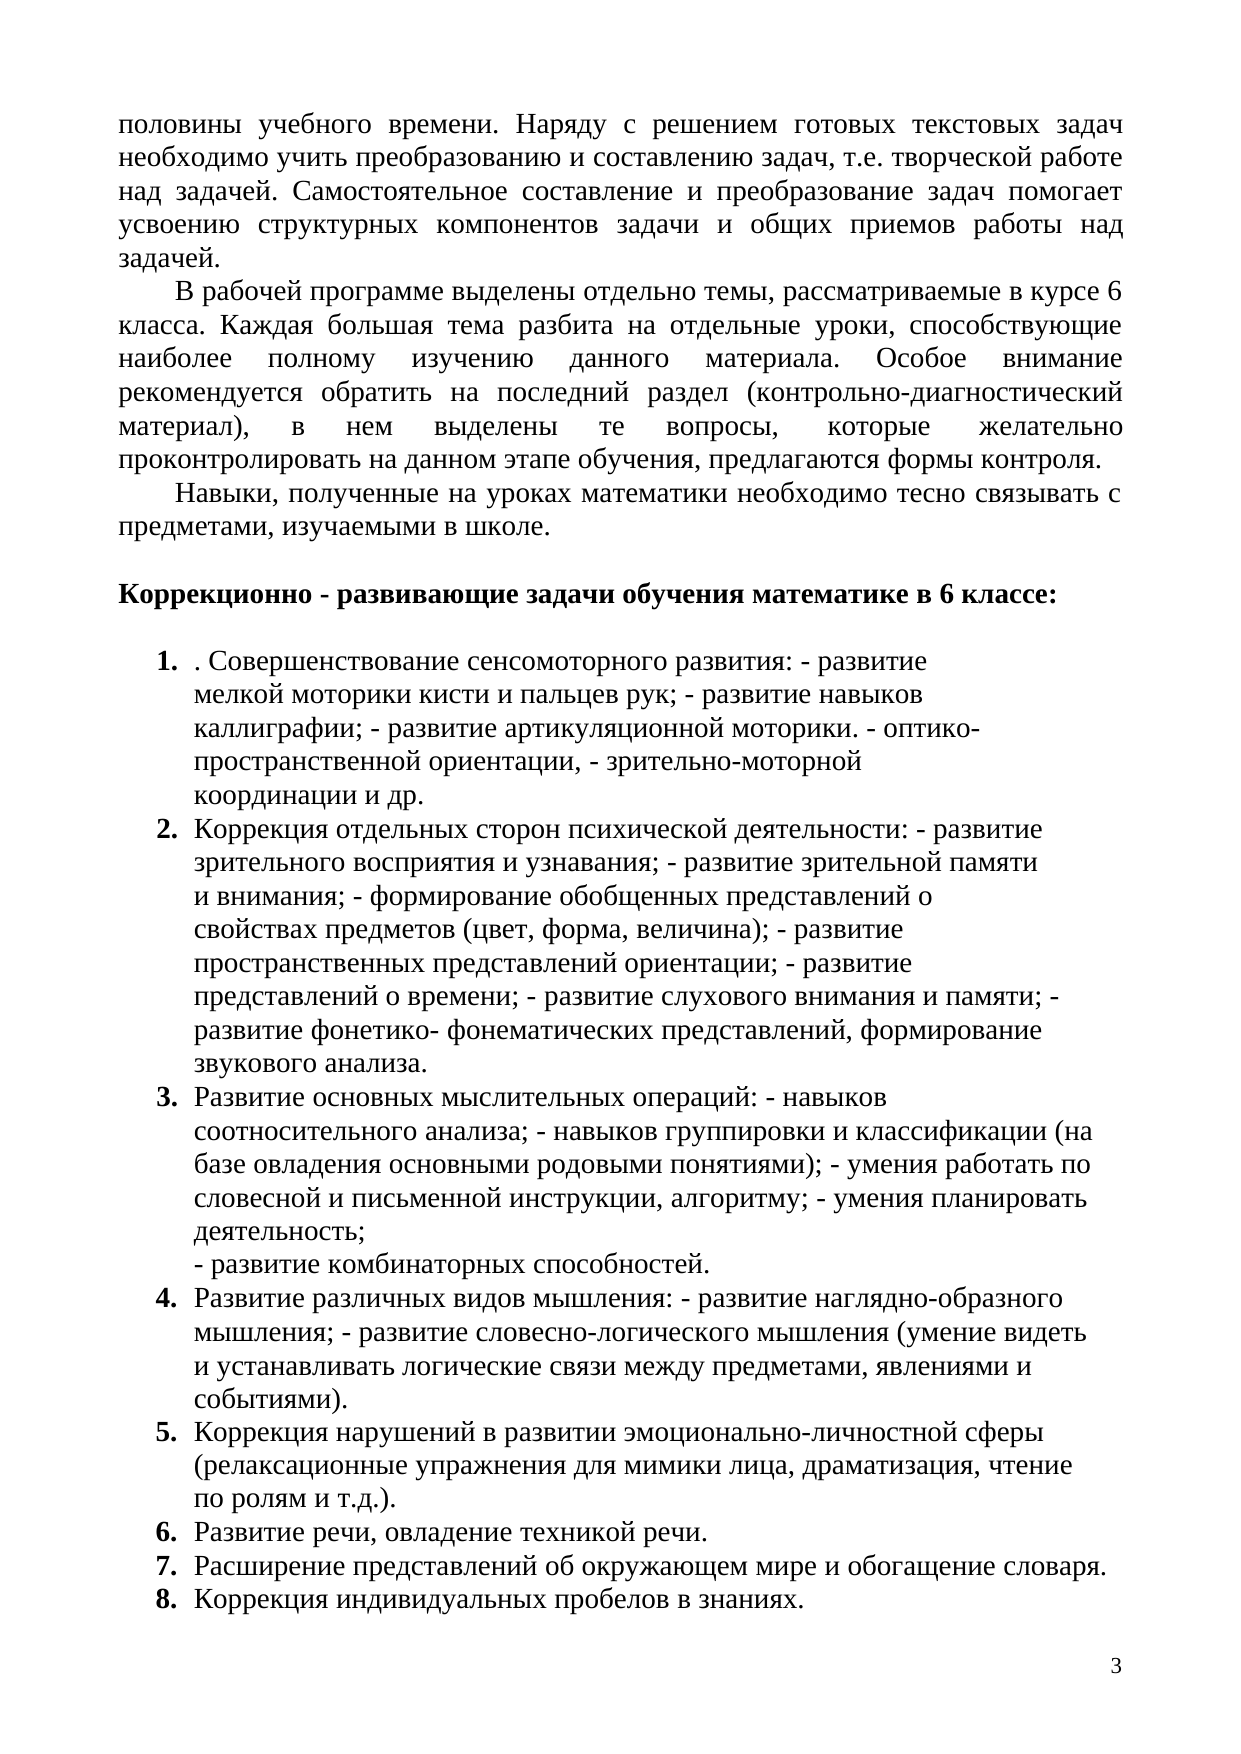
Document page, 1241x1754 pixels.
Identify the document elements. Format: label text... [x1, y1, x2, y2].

list Коррекция нарушений в развитии эмоционально-личностной сферы (релаксационные упражнения для мимики лица, драматизация, чтение по ролям и т.д.). [155, 1415, 1109, 1514]
list Коррекция отдельных сторон психической деятельности: - развитие зрительного восприятия и узнавания; - развитие зрительной памяти и внимания; - формирование обобщенных представлений о свойствах предметов (цвет, форма, величина); - развитие пространственных представлений ориентации; - развитие представлений о времени; - развитие слухового внимания и памяти; - развитие фонетико- фонематических представлений, формирование звукового анализа. [156, 811, 1060, 1079]
list Коррекция индивидуальных пробелов в знаниях. [155, 1582, 1151, 1615]
subtitle Коррекционно - развивающие задачи обучения математике в 6 классе: [118, 576, 1151, 610]
list Расширение представлений об окружающем мире и обогащение словаря. [155, 1548, 1151, 1582]
list Развитие речи, овладение техникой речи. [155, 1514, 1151, 1547]
list Развитие основных мыслительных операций: - навыков соотносительного анализа; - навыков группировки и классификации (на базе овладения основными родовыми понятиями); - умения работать по словесной и письменной инструкции, алгоритму; - умения планировать деятельность; [156, 1079, 1117, 1247]
text половины учебного времени. Наряду с решением готовых текстовых задач необходимо учить преобразованию и составлению задач, т.е. творческой работе над задачей. Самостоятельное составление и преобразование задач помогает усвоению структурных компонентов задачи и общих приемов работы над задачей. [118, 106, 1123, 273]
text - развитие комбинаторных способностей. [193, 1247, 1151, 1281]
list Развитие различных видов мышления: - развитие наглядно-образного мышления; - развитие словесно-логического мышления (умение видеть и устанавливать логические связи между предметами, явлениями и событиями). [155, 1281, 1110, 1415]
list . Совершенствование сенсомоторного развития: - развитие мелкой моторики кисти и пальцев рук; - развитие навыков каллиграфии; - развитие артикуляционной моторики. - оптико-пространственной ориентации, - зрительно-моторной координации и др. [156, 643, 1024, 810]
text Навыки, полученные на уроках математики необходимо тесно связывать с предметами, изучаемыми в школе. [118, 475, 1122, 542]
text В рабочей программе выделены отдельно темы, рассматриваемые в курсе 6 класса. Каждая большая тема разбита на отдельные уроки, способствующие наиболее полному изучению данного материала. Особое внимание рекомендуется обратить на последний раздел (контрольно-диагностический материал), в нем выделены те вопросы, которые желательно проконтролировать на данном этапе обучения, предлагаются формы контроля. [118, 273, 1123, 475]
